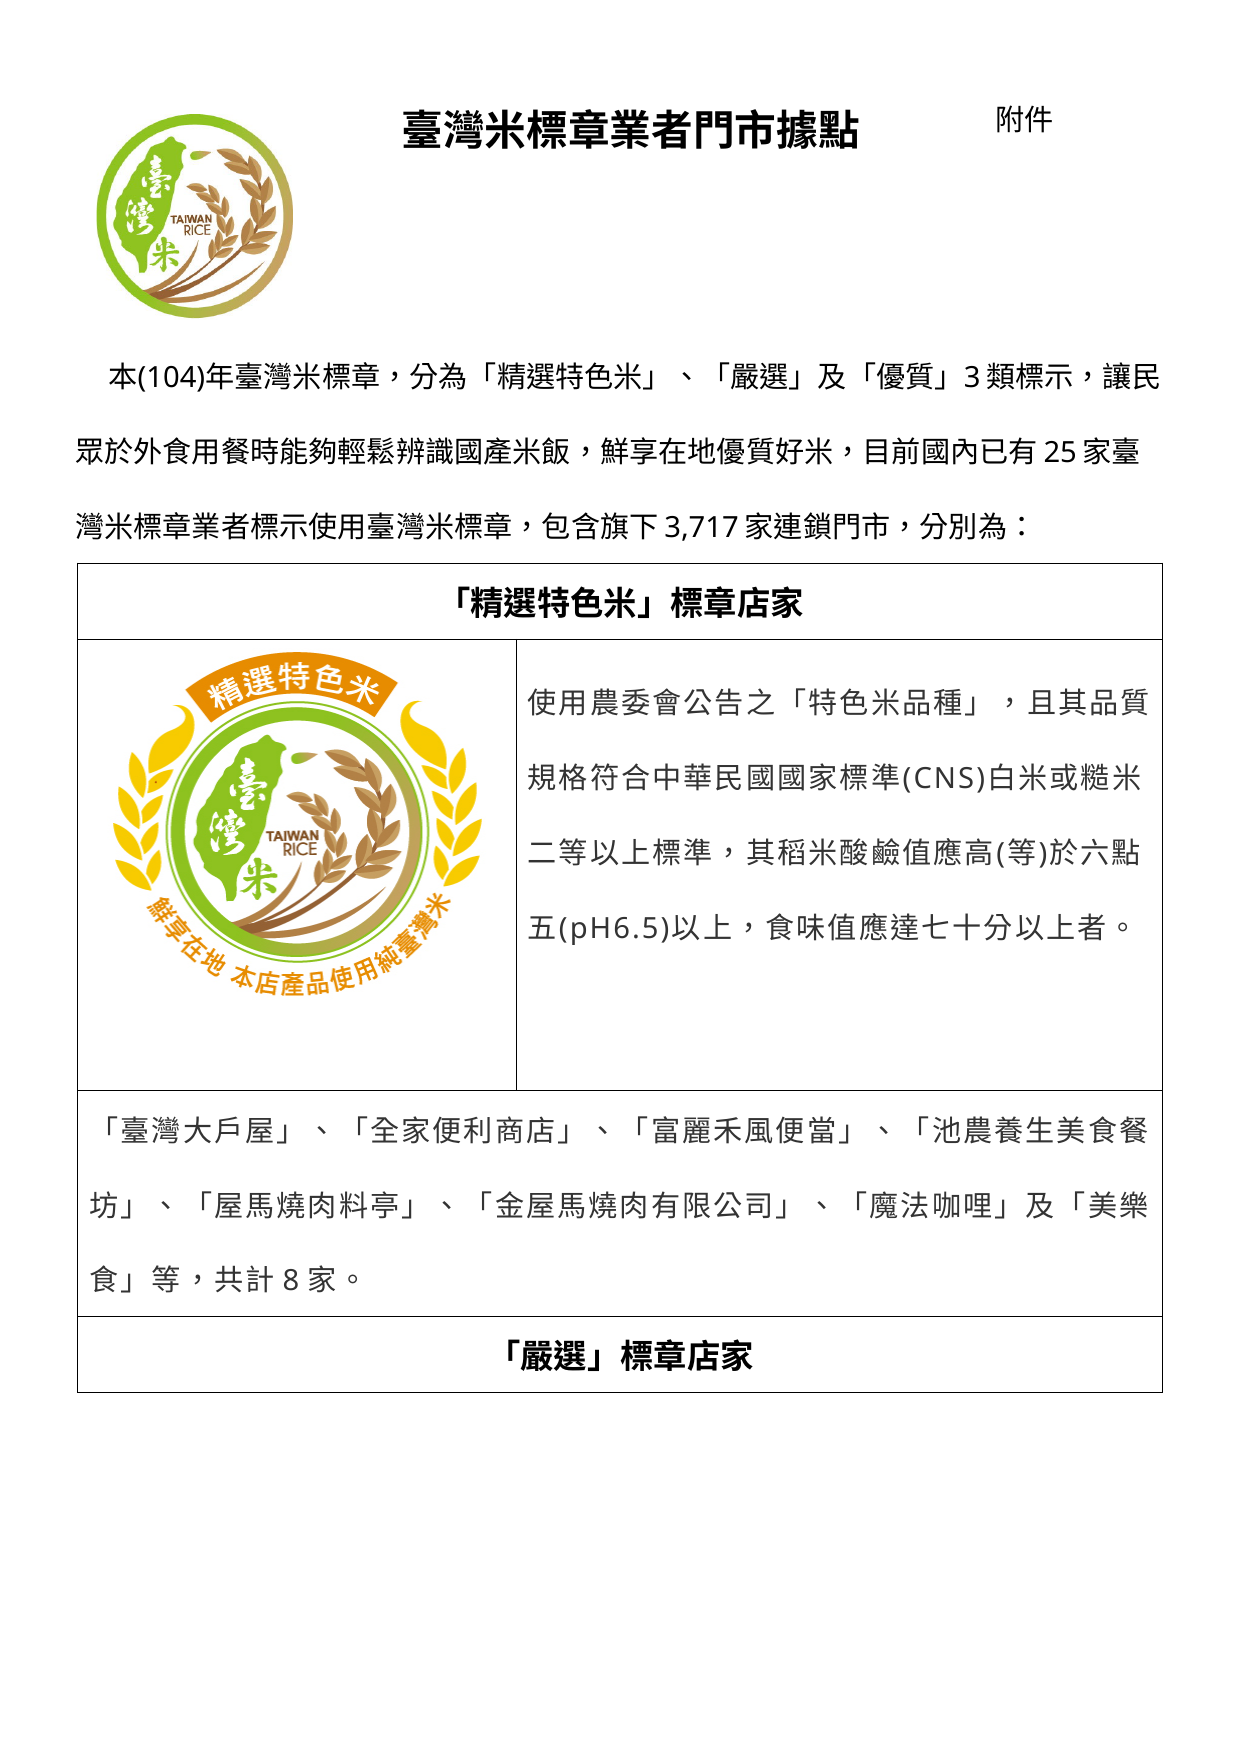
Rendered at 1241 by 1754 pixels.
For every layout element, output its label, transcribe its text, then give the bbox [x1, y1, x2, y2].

table_cell 「臺灣大戶屋」、「全家便利商店」、「富麗禾風便當」、「池農養生美食餐坊」、「屋馬燒肉料亭」、「金屋馬燒肉有限公司」、「魔法咖哩」及「美樂食」等，共計8家。 [78, 1091, 1162, 1316]
table_header 臺灣米標章業者門市據點 [326, 90, 935, 338]
table_cell 「嚴選」標章店家 [78, 1317, 1162, 1392]
table_cell 使用農委會公告之「特色米品種」，且其品質規格符合中華民國國家標準(CNS)白米或糙米二等以上標準，其稻米酸鹼值應高(等)於六點五(pH6.5)以上，食味值應達七十分以上者。 [517, 640, 1162, 1090]
table_header [64, 90, 326, 338]
text 本(104)年臺灣米標章，分為「精選特色米」、「嚴選」及「優質」3類標示，讓民眾於外食用餐時能夠輕鬆辨識國產米飯，鮮享在地優質好米，目前國內已有25家臺灣米標章業者標示使用臺灣米標章，包含旗下3,717家連鎖門市，分別為： [75, 338, 1165, 563]
picture [91, 642, 504, 1007]
table_cell [78, 640, 516, 1090]
table_header 「精選特色米」標章店家 [78, 564, 1162, 639]
picture [96, 114, 293, 320]
